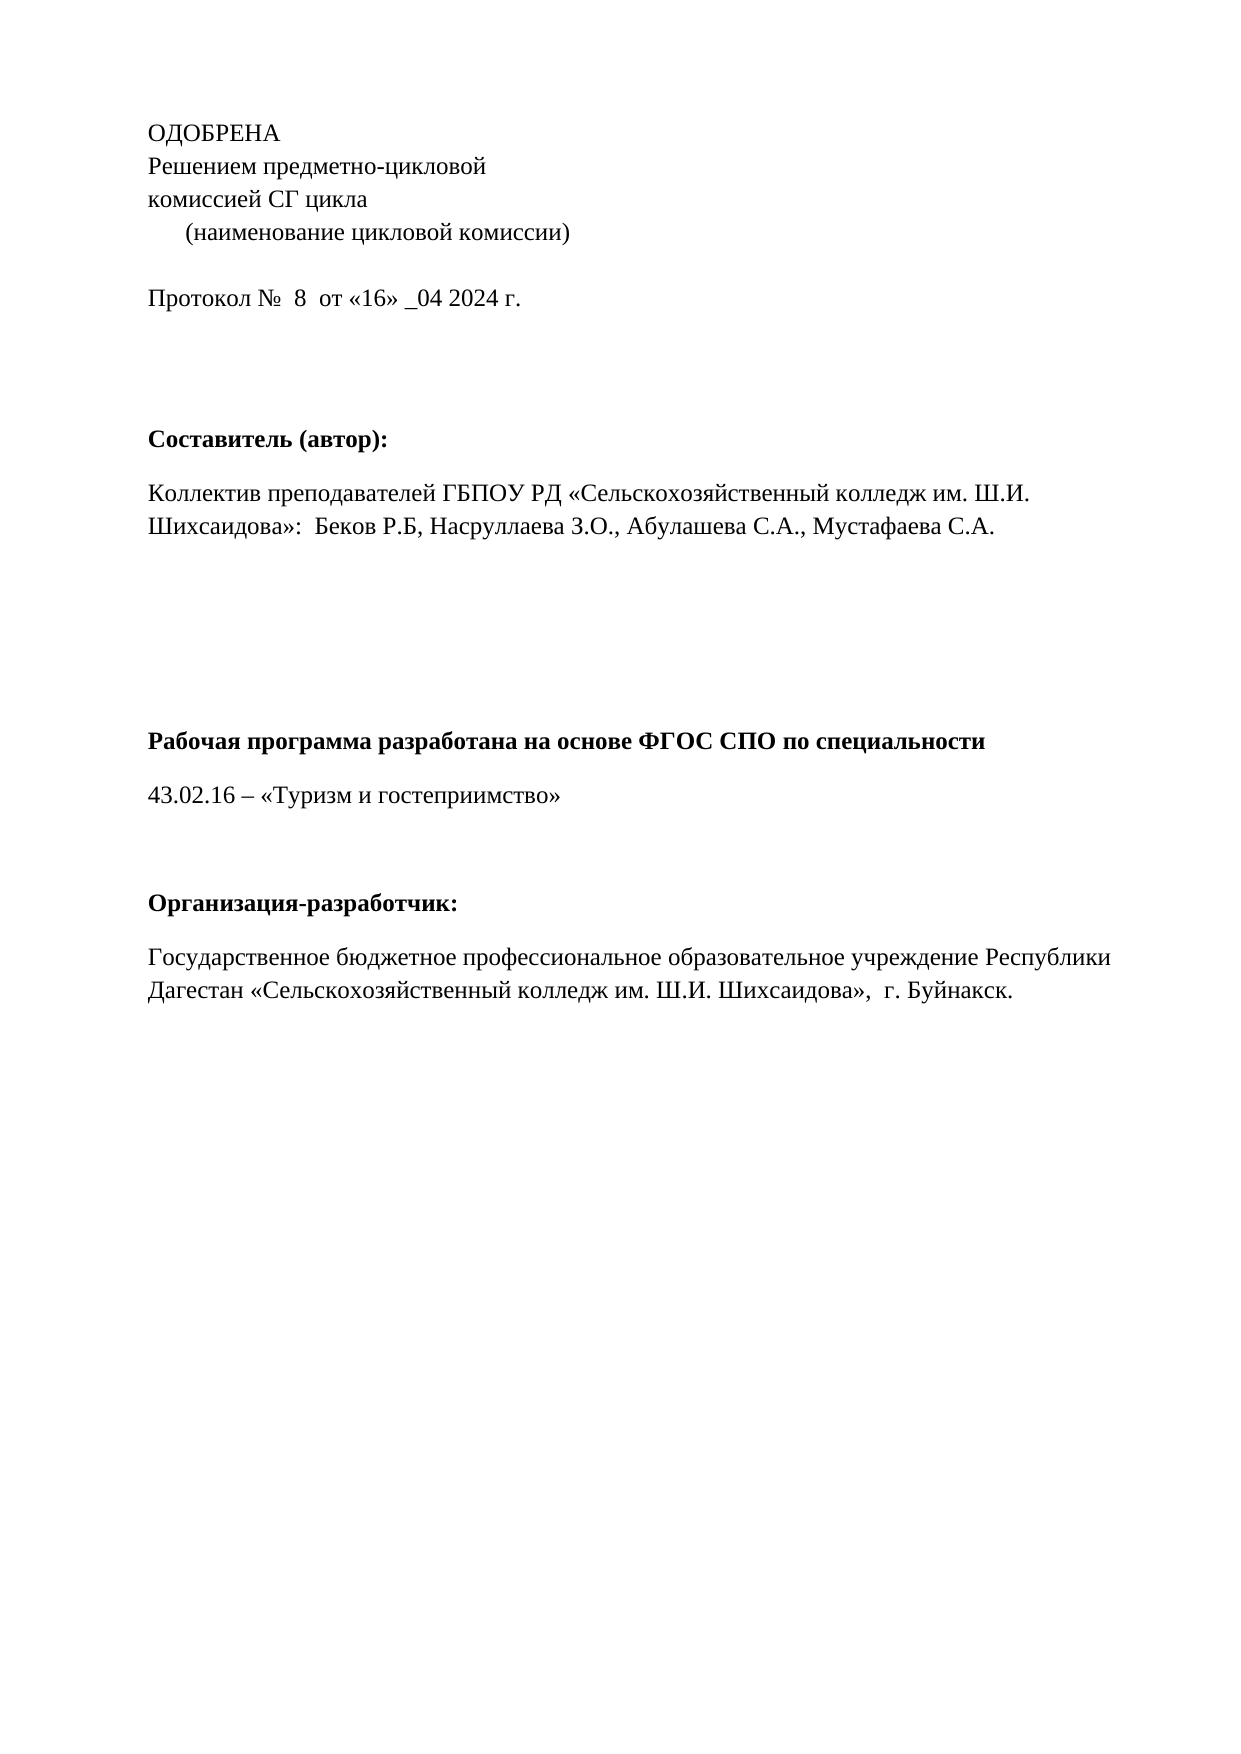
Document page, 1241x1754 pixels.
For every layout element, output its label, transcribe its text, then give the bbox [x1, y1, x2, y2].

text Коллектив преподавателей ГБПОУ РД «Сельскохозяйственный колледж им. Ш.И. Шихсаидова»: Беков Р.Б, Насруллаева З.О., Абулашева С.А., Мустафаева С.А. [148, 478, 1152, 539]
text Составитель (автор): [148, 424, 1152, 453]
text Государственное бюджетное профессиональное образовательное учреждение Республики Дагестан «Сельскохозяйственный колледж им. Ш.И. Шихсаидова», г. Буйнакск. [148, 942, 1152, 1003]
text 43.02.16 – «Туризм и гостеприимство» [148, 780, 1152, 809]
text Рабочая программа разработана на основе ФГОС СПО по специальности [148, 726, 1152, 755]
text Организация-разработчик: [148, 888, 1152, 917]
text (наименование цикловой комиссии) [148, 217, 1152, 246]
text Протокол № 8 от «16» _04 2024 г. [148, 283, 1152, 312]
text Решением предметно-цикловой [148, 151, 1152, 180]
text ОДОБРЕНА [148, 118, 1152, 147]
text комиссией СГ цикла [148, 184, 1152, 213]
